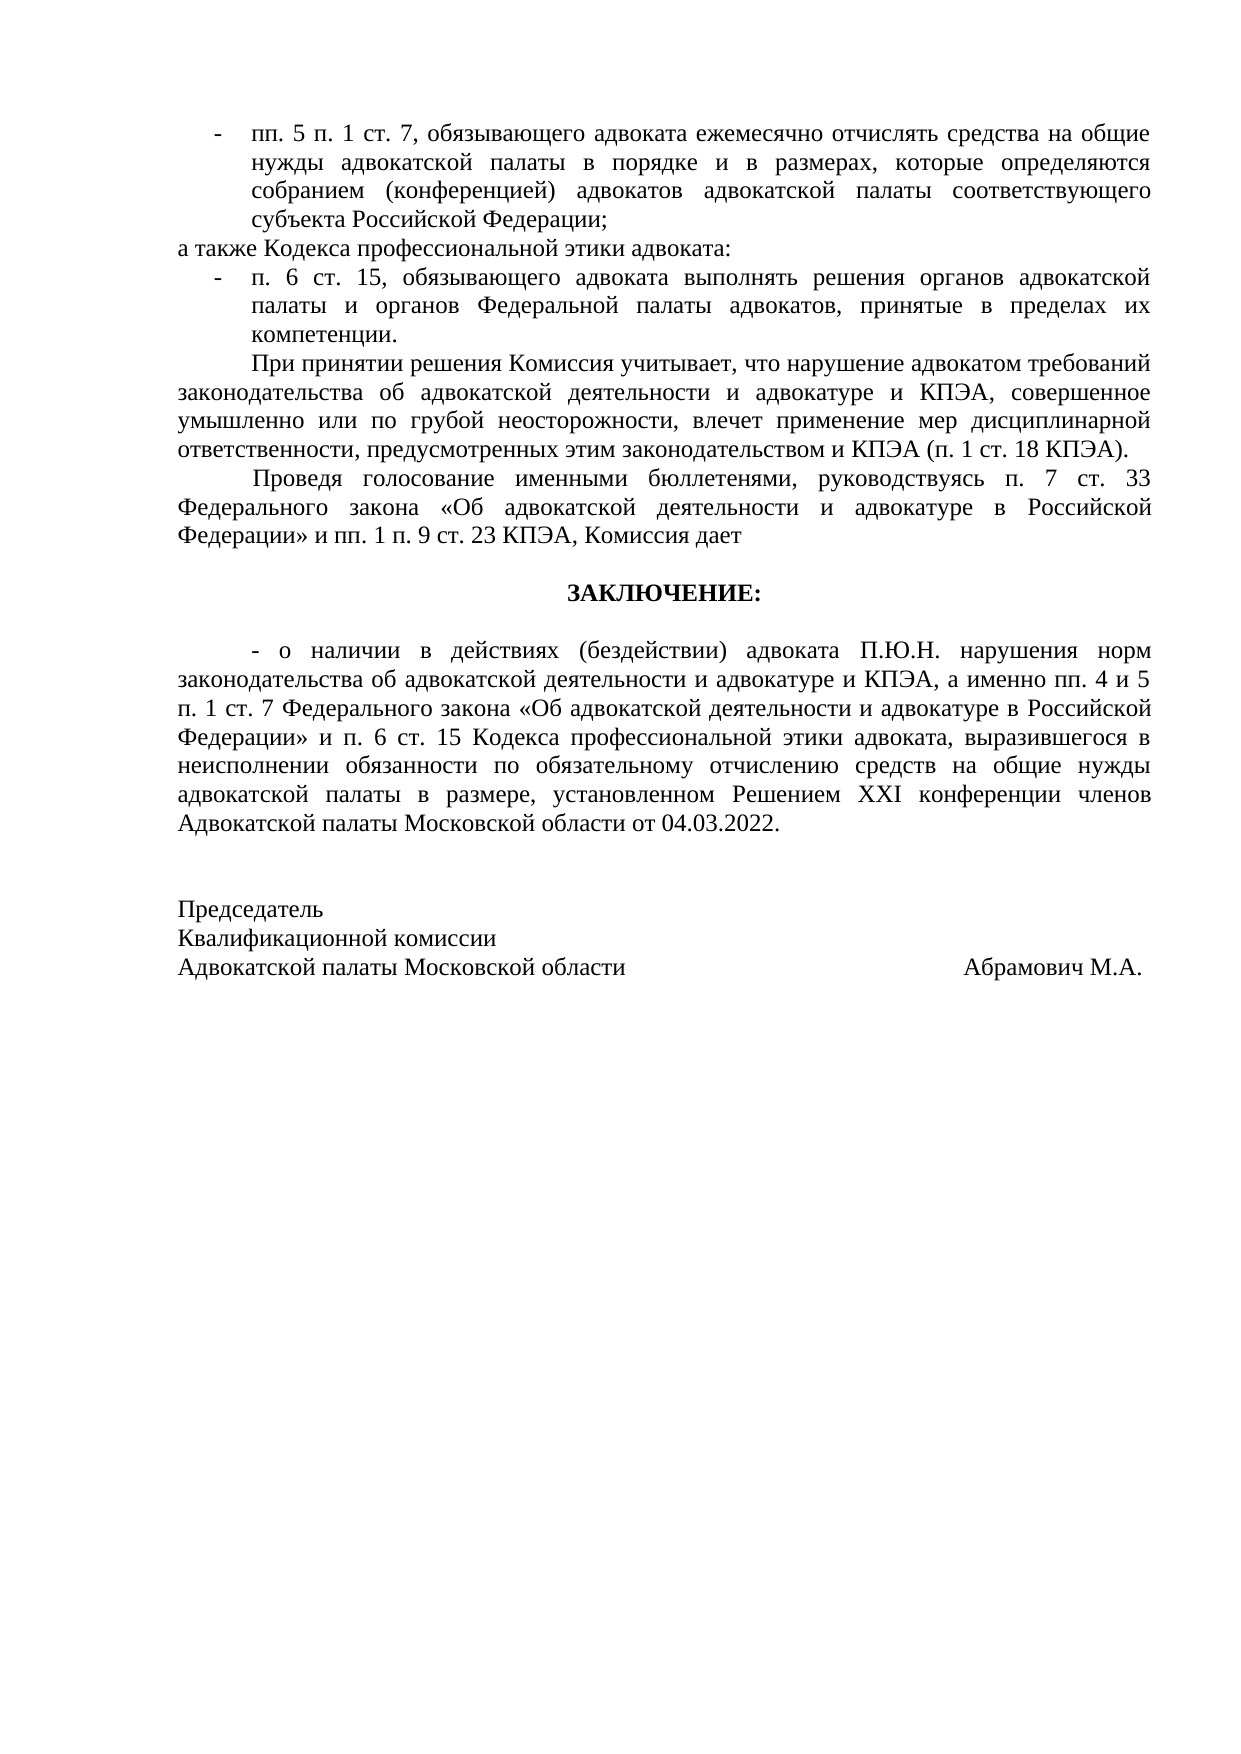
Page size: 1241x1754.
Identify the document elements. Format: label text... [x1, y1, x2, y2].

text - о наличии в действиях (бездействии) адвоката П.Ю.Н. нарушения норм законодательства об адвокатской деятельности и адвокатуре и КПЭА, а именно пп. 4 и 5 п. 1 ст. 7 Федерального закона «Об адвокатской деятельности и адвокатуре в Российской Федерации» и п. 6 ст. 15 Кодекса профессиональной этики адвоката, выразившегося в неисполнении обязанности по обязательному отчислению средств на общие нужды адвокатской палаты в размере, установленном Решением XXI конференции членов Адвокатской палаты Московской области от 04.03.2022. [177, 636, 1152, 837]
text Адвокатской палаты Московской области Абрамович М.А. [177, 952, 1152, 981]
text а также Кодекса профессиональной этики адвоката: [177, 233, 1152, 262]
text Квалификационной комиссии [177, 923, 1152, 952]
text При принятии решения Комиссия учитывает, что нарушение адвокатом требований законодательства об адвокатской деятельности и адвокатуре и КПЭА, совершенное умышленно или по грубой неосторожности, влечет применение мер дисциплинарной ответственности, предусмотренных этим законодательством и КПЭА (п. 1 ст. 18 КПЭА). [177, 348, 1152, 463]
list п. 6 ст. 15, обязывающего адвоката выполнять решения органов адвокатской палаты и органов Федеральной палаты адвокатов, принятые в пределах их компетенции. [213, 262, 1152, 348]
list пп. 5 п. 1 ст. 7, обязывающего адвоката ежемесячно отчислять средства на общие нужды адвокатской палаты в порядке и в размерах, которые определяются собранием (конференцией) адвокатов адвокатской палаты соответствующего субъекта Российской Федерации; [213, 118, 1152, 233]
text Проведя голосование именными бюллетенями, руководствуясь п. 7 ст. 33 Федерального закона «Об адвокатской деятельности и адвокатуре в Российской Федерации» и пп. 1 п. 9 ст. 23 КПЭА, Комиссия дает [177, 463, 1152, 549]
text ЗАКЛЮЧЕНИЕ: [177, 578, 1152, 607]
text Председатель [177, 894, 1152, 923]
